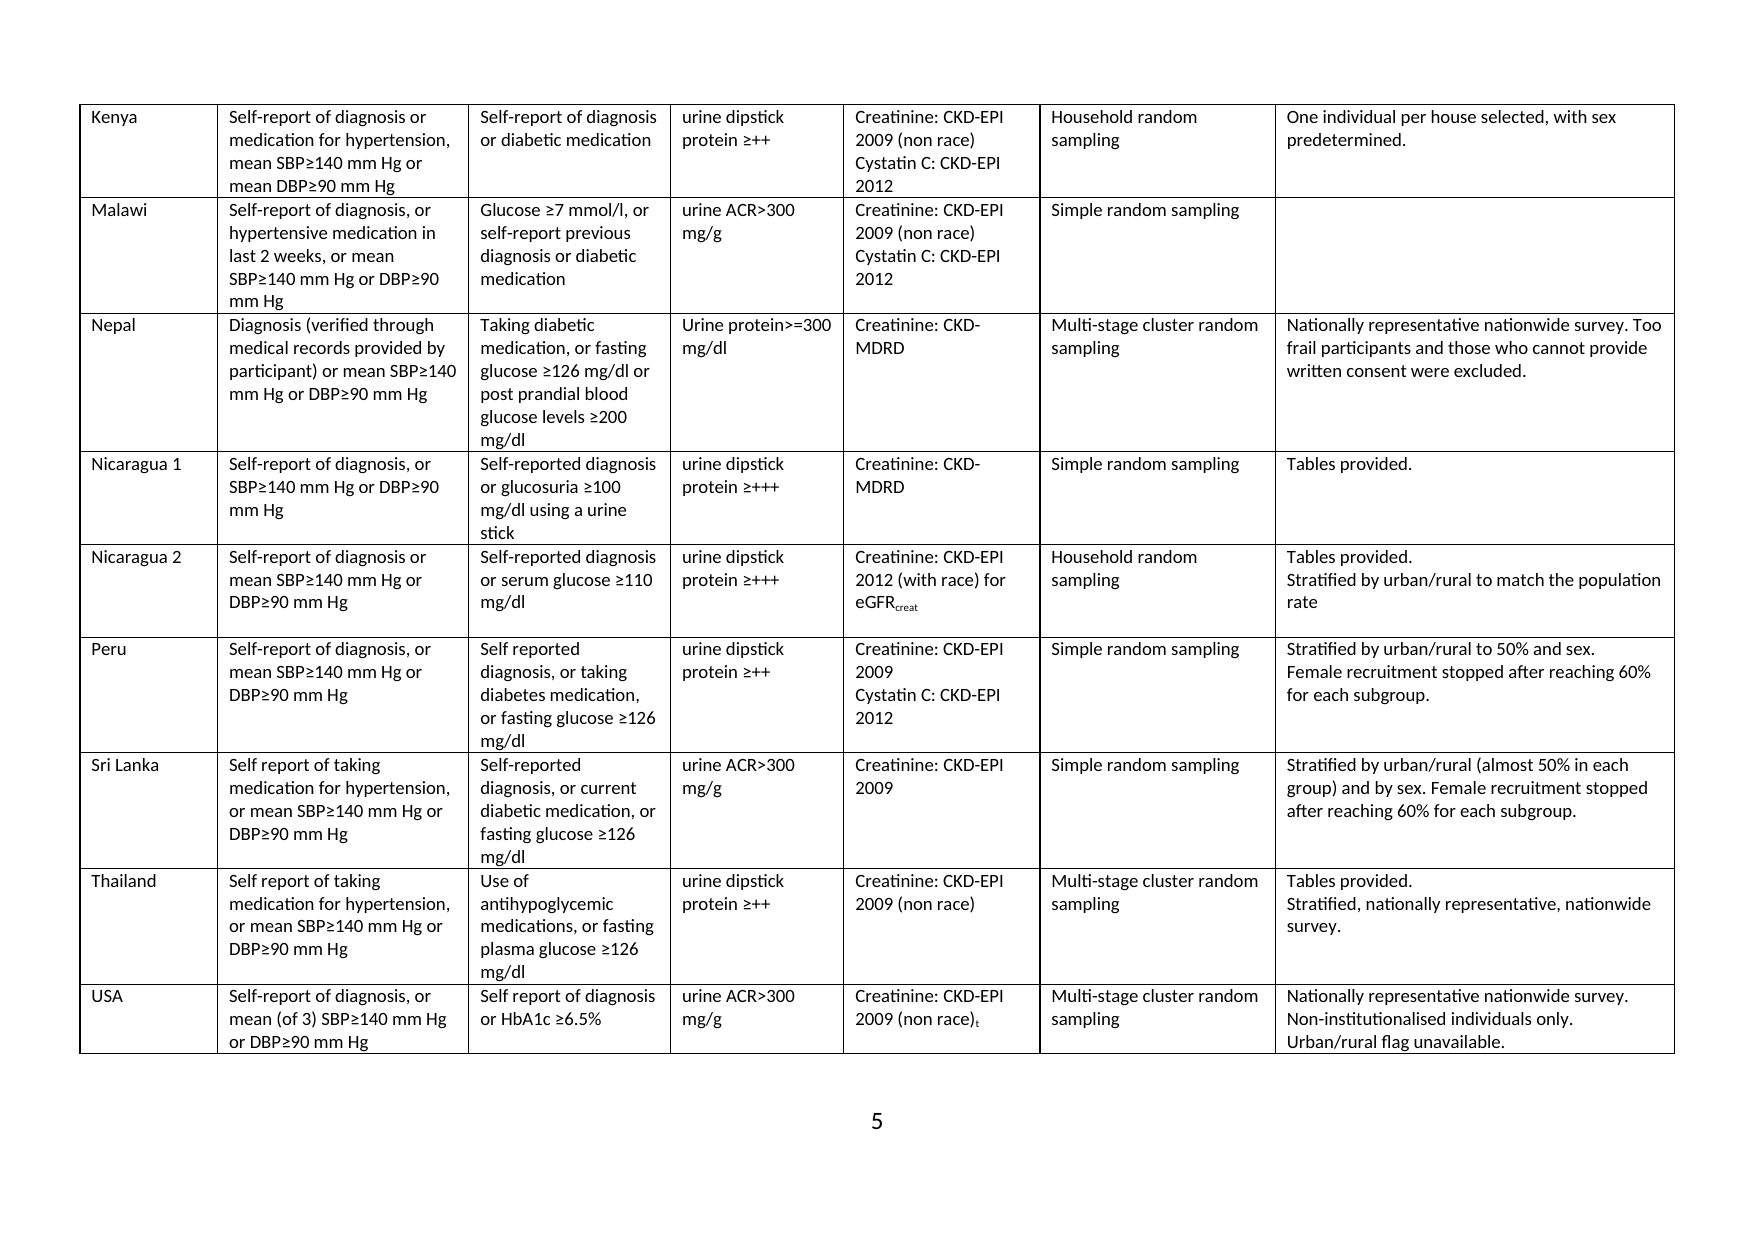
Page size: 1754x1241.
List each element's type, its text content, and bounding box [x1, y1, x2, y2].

table_cell Creatinine: CKD-EPI 2009 (non race) Cystatin C: CKD-EPI 2012 [844, 198, 1039, 313]
table_cell urine ACR>300 mg/g [671, 198, 843, 313]
table_cell Nicaragua 1 [81, 452, 217, 544]
table_cell Multi-stage cluster random sampling [1041, 314, 1275, 451]
table_cell USA [81, 985, 217, 1053]
table_cell Self-reported diagnosis or serum glucose ≥110 mg/dl [469, 545, 670, 637]
table_cell Tables provided. Stratified, nationally representative, nationwide survey. [1276, 869, 1674, 983]
table_cell Creatinine: CKD-EPI 2009 (non race) [844, 869, 1039, 983]
table_cell Nationally representative nationwide survey. Too frail participants and those who cannot provide written consent were excluded. [1276, 314, 1674, 451]
table_cell Self-report of diagnosis, or SBP≥140 mm Hg or DBP≥90 mm Hg [218, 452, 468, 544]
table_cell Creatinine: CKD-EPI 2009 Cystatin C: CKD-EPI 2012 [844, 638, 1039, 752]
table_cell Self report of taking medication for hypertension, or mean SBP≥140 mm Hg or DBP≥90 mm Hg [218, 753, 468, 868]
table_cell Simple random sampling [1041, 638, 1275, 752]
table_cell Tables provided. Stratified by urban/rural to match the population rate [1276, 545, 1674, 637]
table_cell Nicaragua 2 [81, 545, 217, 637]
table_cell urine ACR>300 mg/g [671, 753, 843, 868]
table_cell Use of antihypoglycemic medications, or fasting plasma glucose ≥126 mg/dl [469, 869, 670, 983]
table_cell Creatinine: CKD-EPI 2012 (with race) for eGFRcreat [844, 545, 1039, 637]
table_cell Urine protein>=300 mg/dl [671, 314, 843, 451]
table_cell Self reported diagnosis, or taking diabetes medication, or fasting glucose ≥126 mg/dl [469, 638, 670, 752]
table_cell urine dipstick protein ≥++ [671, 869, 843, 983]
table_cell Creatinine: CKD-EPI 2009 (non race)t [844, 985, 1039, 1053]
table_cell urine dipstick protein ≥+++ [671, 452, 843, 544]
table_cell urine dipstick protein ≥++ [671, 638, 843, 752]
table_cell Self-reported diagnosis, or current diabetic medication, or fasting glucose ≥126 mg/dl [469, 753, 670, 868]
table_cell Creatinine: CKD-MDRD [844, 452, 1039, 544]
table_cell Glucose ≥7 mmol/l, or self-report previous diagnosis or diabetic medication [469, 198, 670, 313]
table_cell Peru [81, 638, 217, 752]
table_cell Household random sampling [1041, 105, 1275, 197]
table_cell Simple random sampling [1041, 452, 1275, 544]
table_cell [671, 105, 843, 197]
table_cell Nepal [81, 314, 217, 451]
table_cell Thailand [81, 869, 217, 983]
table_cell Multi-stage cluster random sampling [1041, 869, 1275, 983]
table_cell Self-report of diagnosis or diabetic medication [469, 105, 670, 197]
table_cell Nationally representative nationwide survey. Non-institutionalised individuals only. Urban/rural flag unavailable. [1276, 985, 1674, 1053]
table_cell Tables provided. [1276, 452, 1674, 544]
table_cell Household random sampling [1041, 545, 1275, 637]
table_cell Self report of diagnosis or HbA1c ≥6.5% [469, 985, 670, 1053]
table_cell [1276, 198, 1674, 313]
table_cell Self-report of diagnosis, or mean SBP≥140 mm Hg or DBP≥90 mm Hg [218, 638, 468, 752]
table_cell Self-report of diagnosis, or hypertensive medication in last 2 weeks, or mean SBP≥140 mm Hg or DBP≥90 mm Hg [218, 198, 468, 313]
table_cell Malawi [81, 198, 217, 313]
table_cell Stratified by urban/rural to 50% and sex. Female recruitment stopped after reaching 60% for each subgroup. [1276, 638, 1674, 752]
table_cell urine dipstick protein ≥+++ [671, 545, 843, 637]
table_cell Creatinine: CKD-EPI 2009 [844, 753, 1039, 868]
table_cell Taking diabetic medication, or fasting glucose ≥126 mg/dl or post prandial blood glucose levels ≥200 mg/dl [469, 314, 670, 451]
table_cell Creatinine: CKD-EPI 2009 (non race) Cystatin C: CKD-EPI 2012 [844, 105, 1039, 197]
table_cell urine ACR>300 mg/g [671, 985, 843, 1053]
table_cell Multi-stage cluster random sampling [1041, 985, 1275, 1053]
table_cell Sri Lanka [81, 753, 217, 868]
table_cell Creatinine: CKD-MDRD [844, 314, 1039, 451]
table_cell Stratified by urban/rural (almost 50% in each group) and by sex. Female recruitment stopped after reaching 60% for each subgroup. [1276, 753, 1674, 868]
table_cell One individual per house selected, with sex predetermined. [1276, 105, 1674, 197]
table_cell Simple random sampling [1041, 753, 1275, 868]
table_cell Self-report of diagnosis or mean SBP≥140 mm Hg or DBP≥90 mm Hg [218, 545, 468, 637]
table_cell Self-report of diagnosis or medication for hypertension, mean SBP≥140 mm Hg or mean DBP≥90 mm Hg [218, 105, 468, 197]
table_cell Self-reported diagnosis or glucosuria ≥100 mg/dl using a urine stick [469, 452, 670, 544]
table_cell Self-report of diagnosis, or mean (of 3) SBP≥140 mm Hg or DBP≥90 mm Hg [218, 985, 468, 1053]
table_cell Self report of taking medication for hypertension, or mean SBP≥140 mm Hg or DBP≥90 mm Hg [218, 869, 468, 983]
table_cell Kenya [81, 105, 217, 197]
table_cell Simple random sampling [1041, 198, 1275, 313]
table_cell Diagnosis (verified through medical records provided by participant) or mean SBP≥140 mm Hg or DBP≥90 mm Hg [218, 314, 468, 451]
